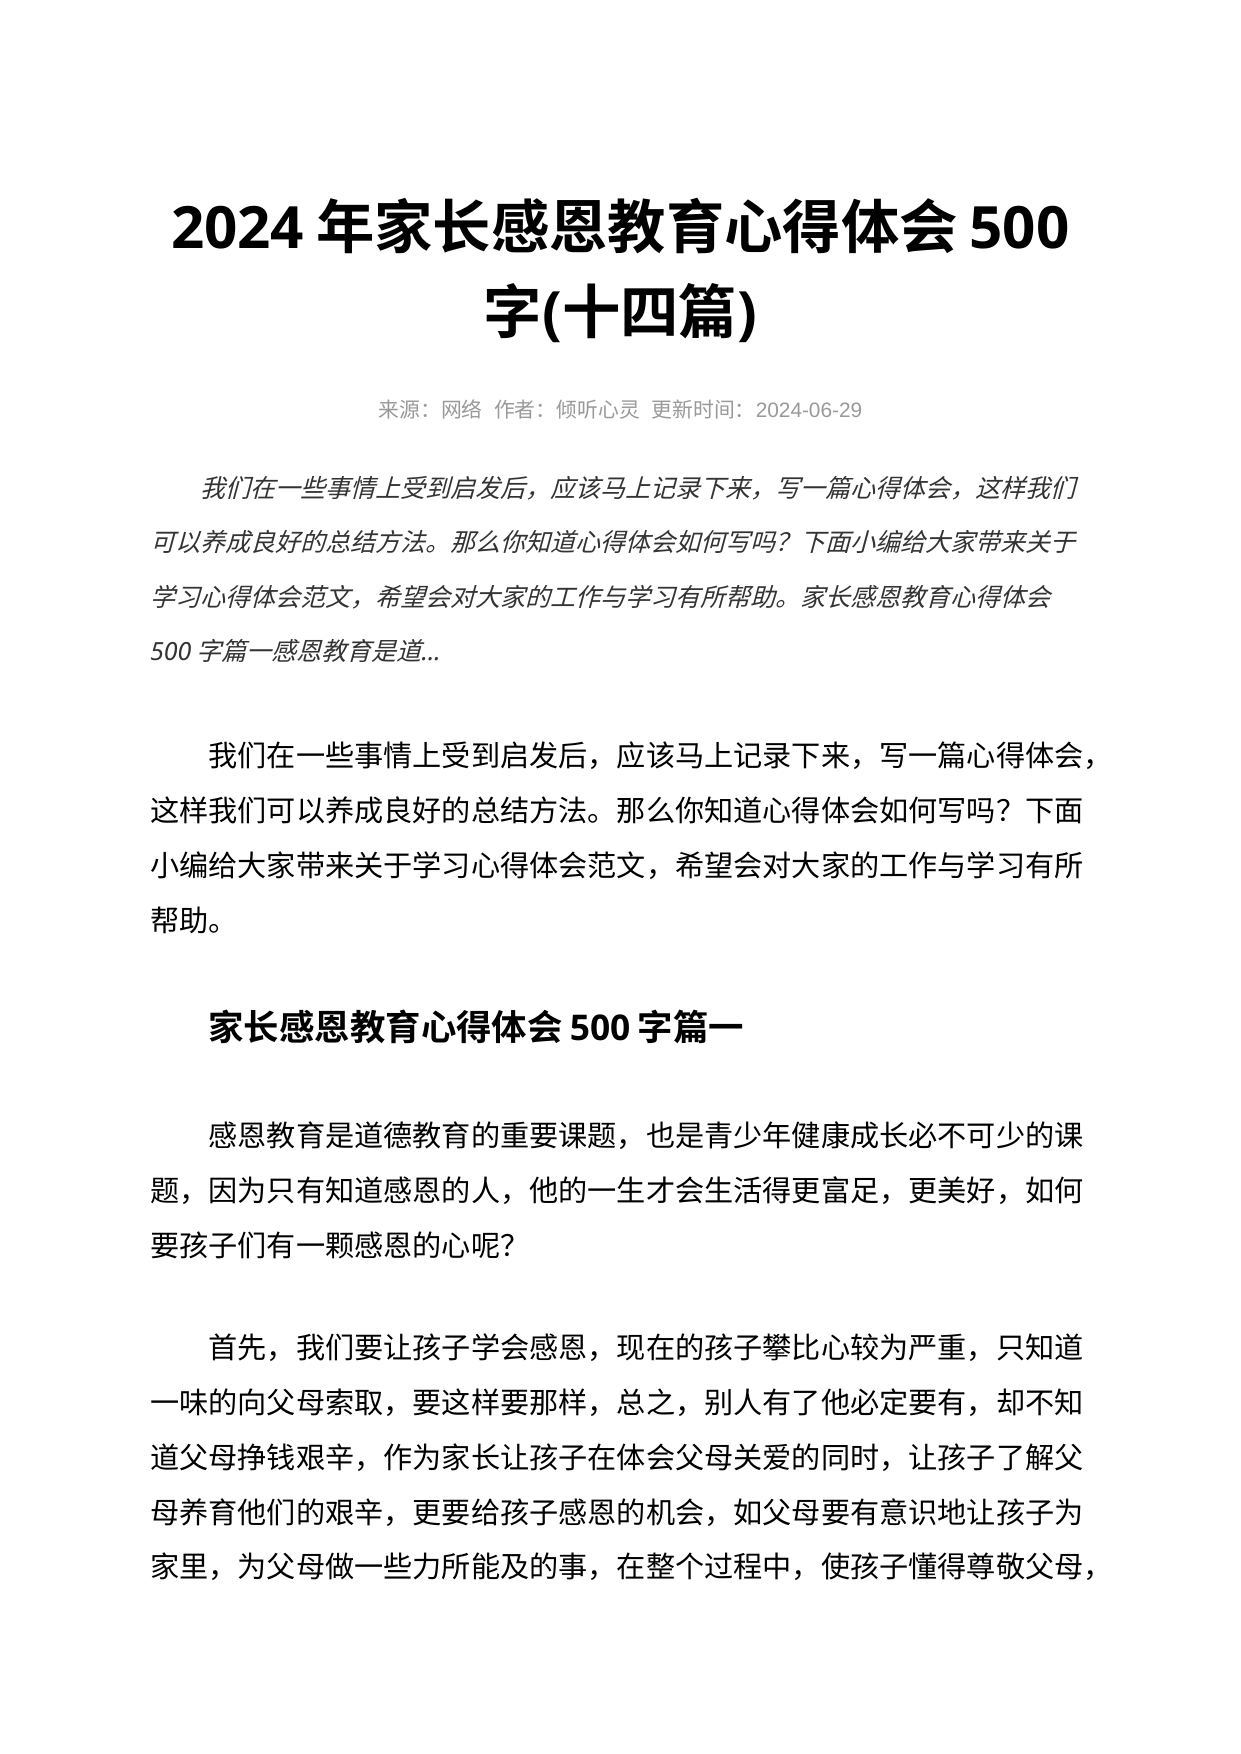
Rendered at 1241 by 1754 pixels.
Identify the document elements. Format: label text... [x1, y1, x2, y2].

subtitle 2024年家长感恩教育心得体会500字(十四篇) [150, 181, 1090, 351]
text 我们在一些事情上受到启发后，应该马上记录下来，写一篇心得体会，这样我们可以养成良好的总结方法。那么你知道心得体会如何写吗？下面小编给大家带来关于学习心得体会范文，希望会对大家的工作与学习有所帮助。家长感恩教育心得体会500字篇一感恩教育是道... [150, 468, 1090, 668]
text 感恩教育是道德教育的重要课题，也是青少年健康成长必不可少的课题，因为只有知道感恩的人，他的一生才会生活得更富足，更美好，如何要孩子们有一颗感恩的心呢？ [150, 1113, 1090, 1265]
text 家长感恩教育心得体会500字篇一 [150, 999, 1090, 1051]
text 来源：网络 作者：倾听心灵 更新时间：2024-06-29 [150, 398, 1090, 422]
text 我们在一些事情上受到启发后，应该马上记录下来，写一篇心得体会，这样我们可以养成良好的总结方法。那么你知道心得体会如何写吗？下面小编给大家带来关于学习心得体会范文，希望会对大家的工作与学习有所帮助。 [150, 733, 1090, 940]
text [150, 1324, 1090, 1586]
